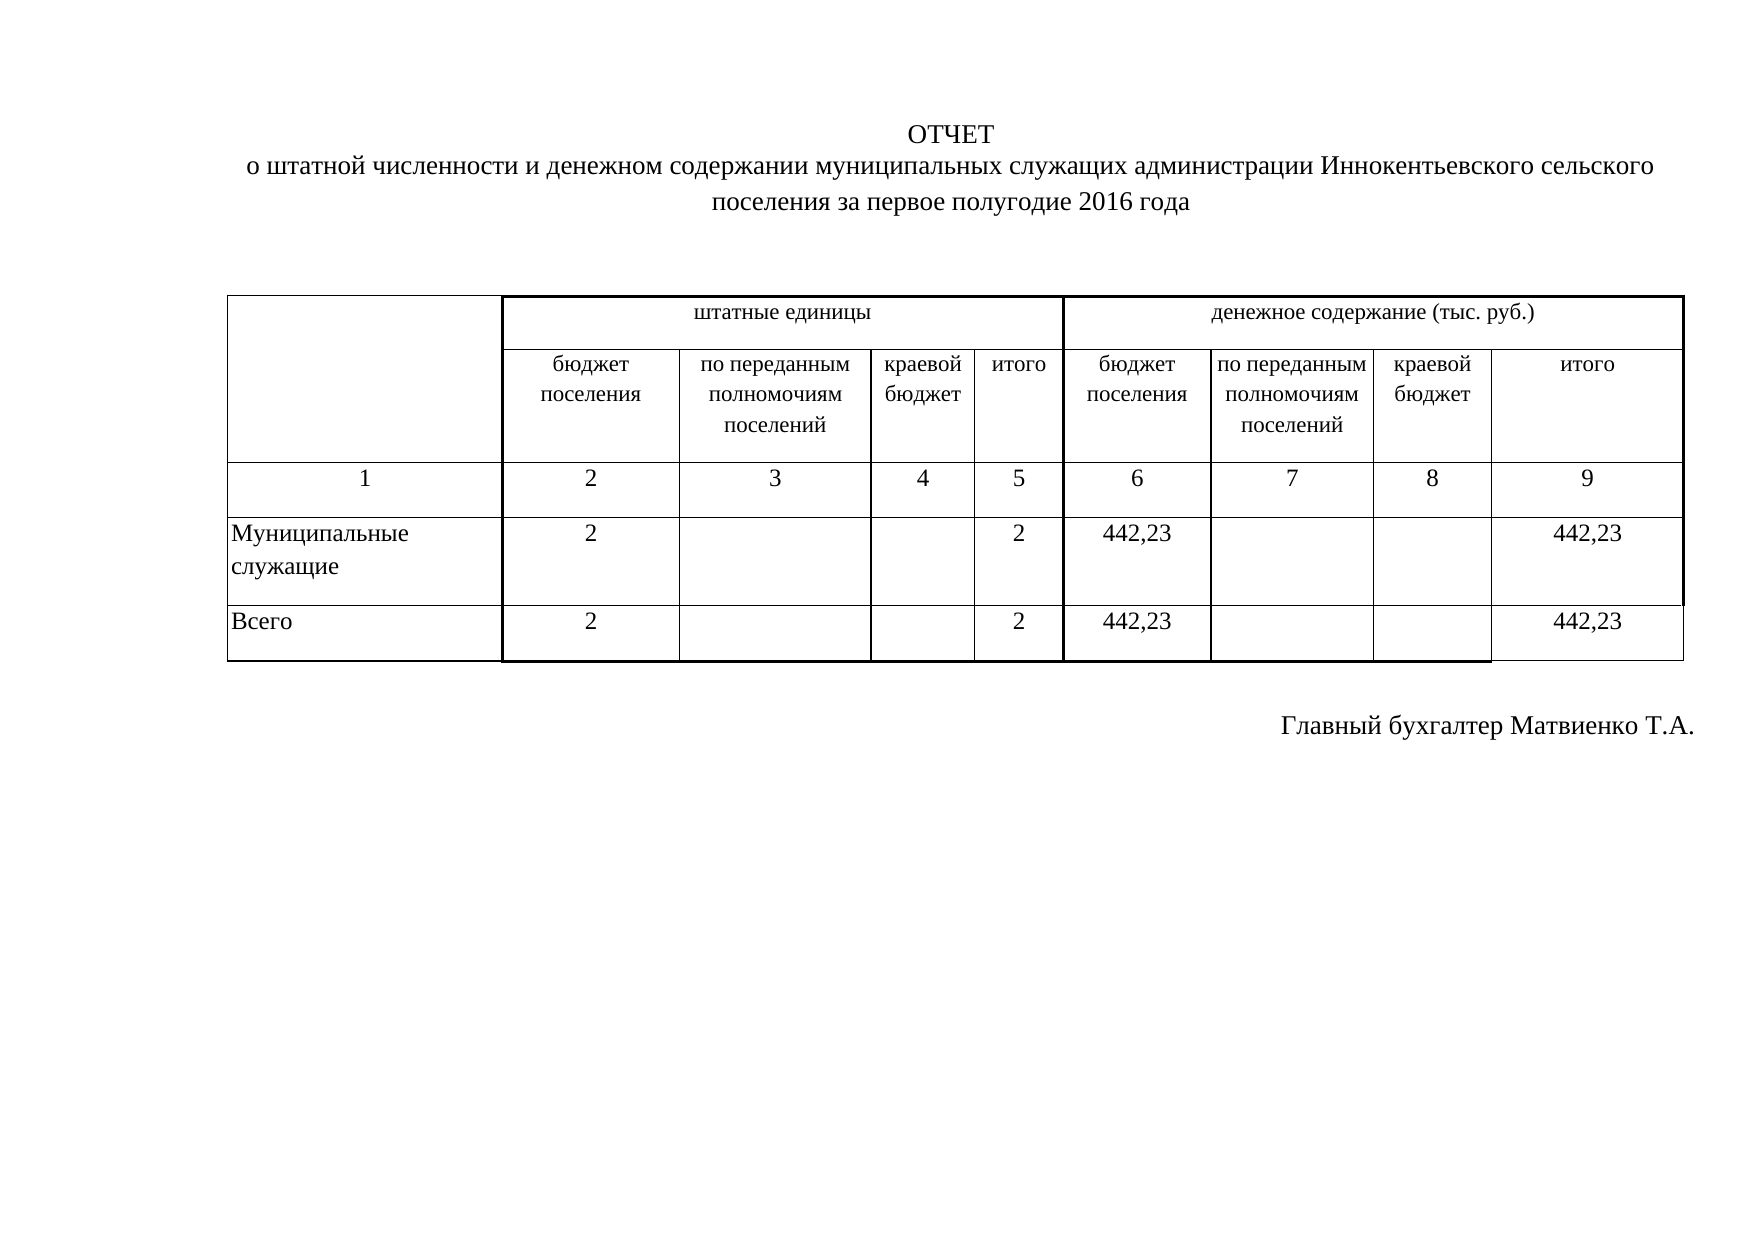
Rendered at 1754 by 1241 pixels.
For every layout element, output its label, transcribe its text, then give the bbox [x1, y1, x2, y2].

table_cell бюджет поселения [1065, 350, 1210, 462]
table_cell 1 [228, 463, 501, 517]
table_cell краевой бюджет [1374, 350, 1491, 462]
table_cell Всего [228, 606, 501, 660]
text о штатной численности и денежном содержании муниципальных служащих администрации Иннокентьевского сельского поселения за первое полугодие 2016 года [207, 149, 1695, 216]
table_cell 3 [680, 463, 870, 517]
table_cell 2 [504, 518, 679, 605]
table_cell 7 [1212, 463, 1373, 517]
table_cell 6 [1065, 463, 1210, 517]
table_cell Муниципальные служащие [228, 518, 501, 605]
table_cell краевой бюджет [872, 350, 974, 462]
table_header [228, 296, 501, 462]
table_cell 5 [975, 463, 1062, 517]
table_cell итого [975, 350, 1062, 462]
text Главный бухгалтер Матвиенко Т.А. [207, 714, 1695, 739]
table_cell [680, 606, 870, 660]
table_cell 2 [975, 606, 1062, 660]
table_cell [1212, 606, 1373, 660]
table_cell 442,23 [1492, 605, 1683, 660]
table_cell [1374, 606, 1491, 660]
subtitle ОТЧЕТ [207, 118, 1695, 149]
table_cell 8 [1374, 463, 1491, 517]
table_cell 9 [1492, 463, 1682, 517]
table_cell [1212, 518, 1373, 605]
table_cell [1374, 518, 1491, 605]
table_cell 2 [975, 518, 1062, 605]
table_cell 4 [872, 463, 974, 517]
table_cell 2 [504, 463, 679, 517]
table_cell 442,23 [1492, 518, 1682, 605]
table_cell итого [1492, 350, 1682, 462]
table_header денежное содержание (тыс. руб.) [1065, 298, 1682, 349]
table_cell [872, 518, 974, 605]
table_cell 2 [504, 606, 679, 660]
table_cell [680, 518, 870, 605]
table_cell по переданным полномочиям поселений [680, 350, 870, 462]
table_cell 442,23 [1065, 518, 1210, 605]
table_cell [872, 606, 974, 660]
table_cell 442,23 [1065, 606, 1210, 660]
table_cell бюджет поселения [504, 350, 679, 462]
table_cell по переданным полномочиям поселений [1212, 350, 1373, 462]
table_header штатные единицы [504, 298, 1062, 349]
